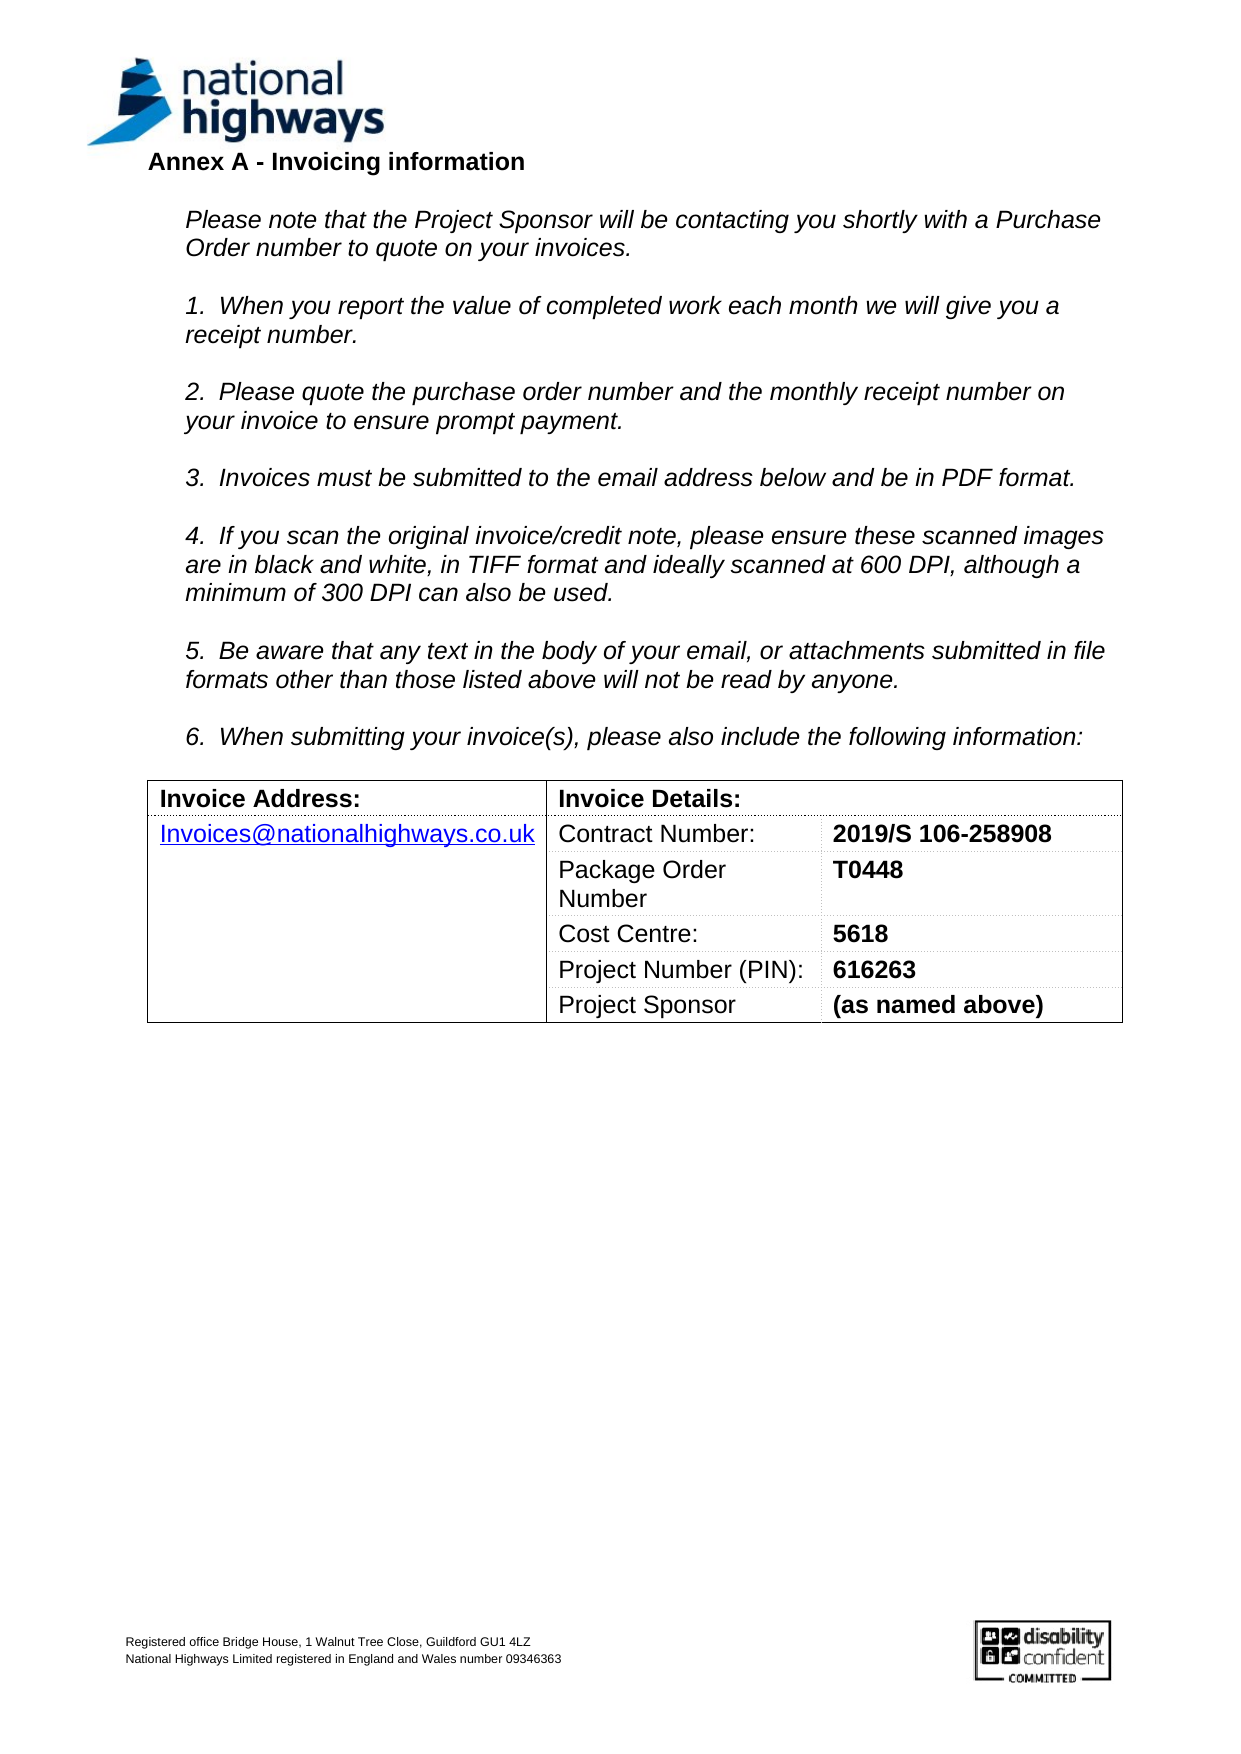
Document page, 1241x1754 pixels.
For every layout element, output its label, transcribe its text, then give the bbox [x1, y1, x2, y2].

table_cell Project Sponsor [547, 987, 821, 1022]
table_cell (as named above) [821, 987, 1122, 1022]
text Annex A - Invoicing information [148, 147, 1122, 176]
table_cell 616263 [821, 951, 1122, 987]
table_cell Project Number (PIN): [547, 951, 821, 987]
table_cell Cost Centre: [547, 915, 821, 951]
table_cell 5618 [821, 915, 1122, 951]
table_header [821, 781, 1122, 815]
table_header Invoice Address: [148, 781, 546, 815]
text 3. Invoices must be submitted to the email address below and be in PDF format. [185, 463, 1122, 492]
table_cell Package Order Number [547, 851, 821, 915]
text 4. If you scan the original invoice/credit note, please ensure these scanned images are in black and white, in TIFF format and ideally scanned at 600 DPI, although a minimum of 300 DPI can also be used. [185, 521, 1122, 607]
text 1. When you report the value of completed work each month we will give you a receipt number. [185, 291, 1122, 348]
text Please note that the Project Sponsor will be contacting you shortly with a Purchase Order number to quote on your invoices. [185, 205, 1122, 262]
text 2. Please quote the purchase order number and the monthly receipt number on your invoice to ensure prompt payment. [185, 377, 1122, 435]
text 6. When submitting your invoice(s), please also include the following information: [185, 722, 1122, 751]
text 5. Be aware that any text in the body of your email, or attachments submitted in file formats other than those listed above will not be read by anyone. [185, 636, 1122, 693]
table_cell 2019/S 106-258908 [821, 815, 1122, 851]
table_header Invoice Details: [547, 781, 821, 815]
table_cell Invoices@nationalhighways.co.uk [148, 815, 546, 1022]
table_cell T0448 [821, 851, 1122, 915]
table_cell Contract Number: [547, 815, 821, 851]
picture [965, 1612, 1123, 1690]
